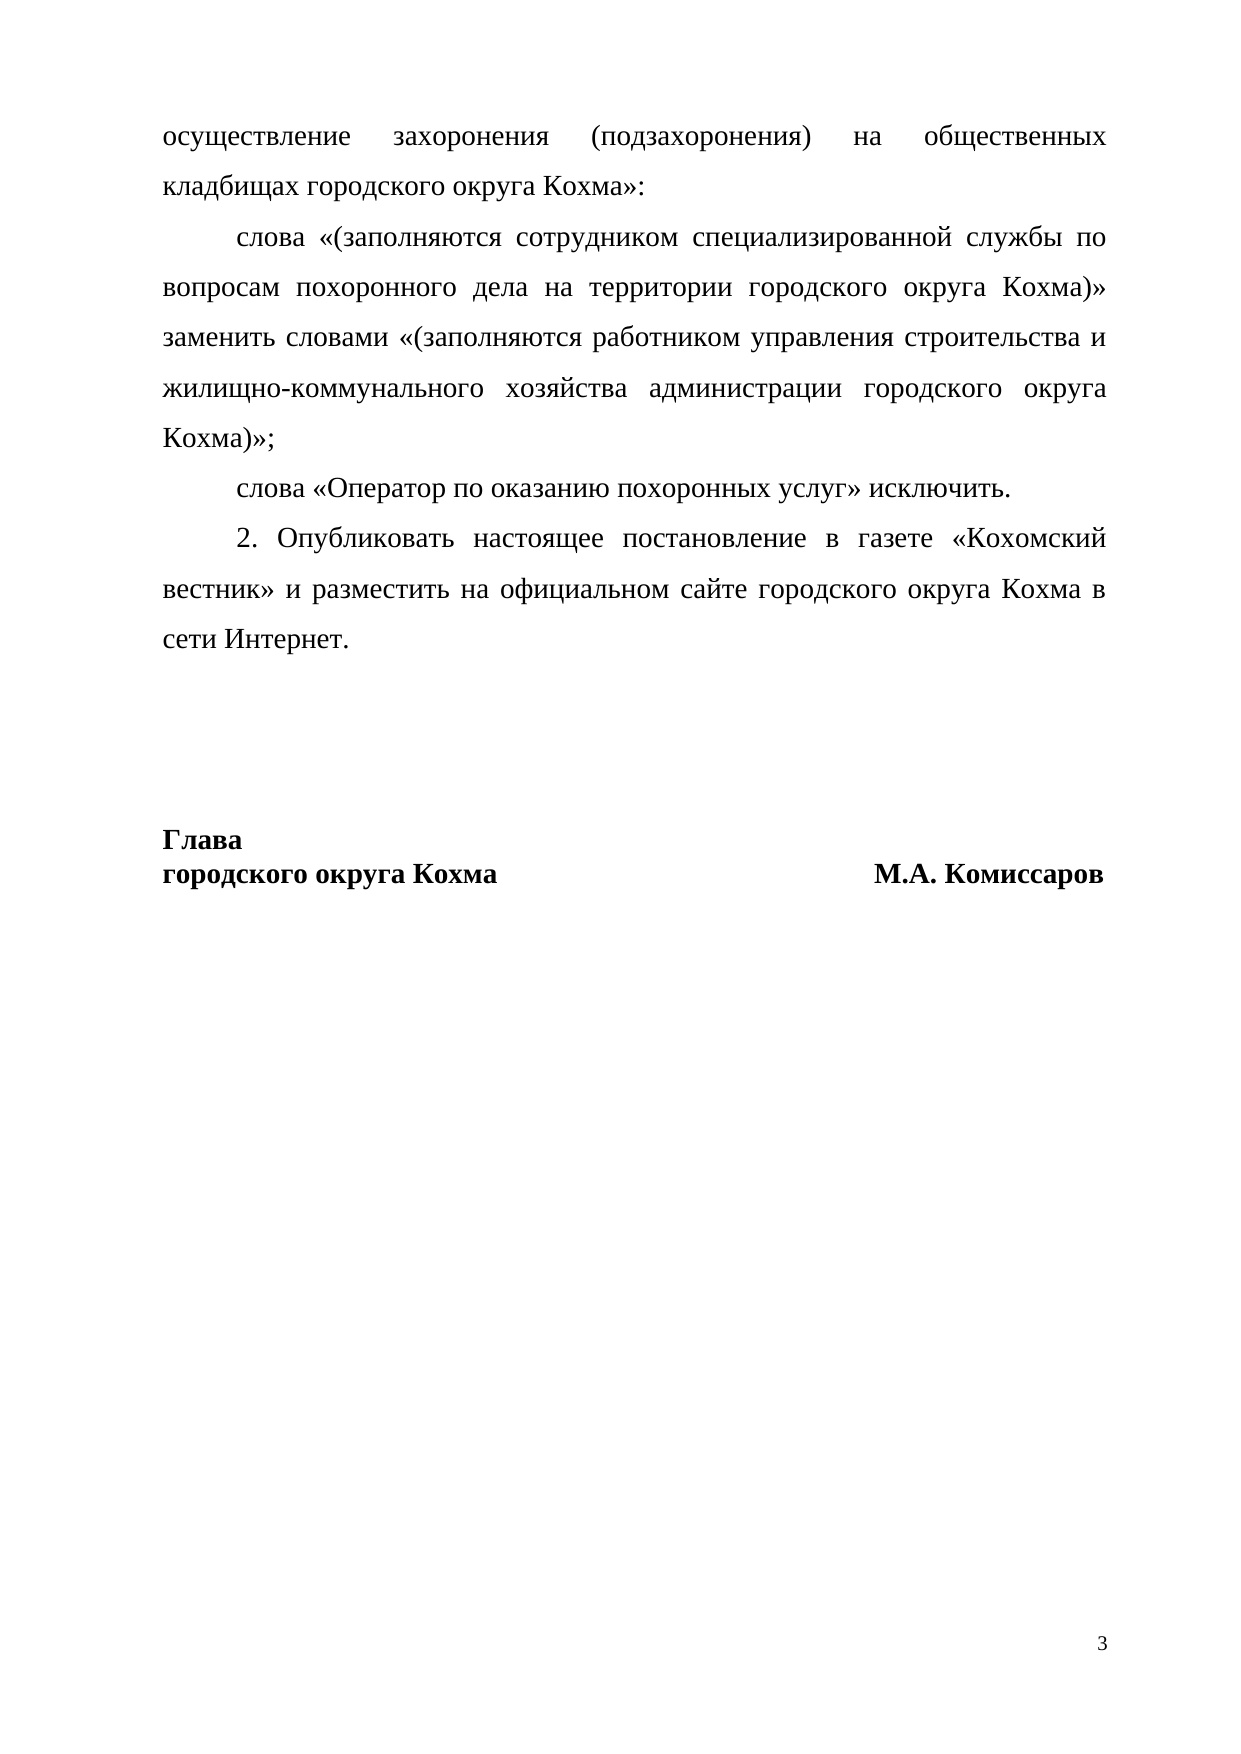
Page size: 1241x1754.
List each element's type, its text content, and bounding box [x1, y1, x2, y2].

text слова «Оператор по оказанию похоронных услуг» исключить. [162, 470, 1107, 504]
text Глава [162, 822, 1107, 856]
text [162, 118, 1107, 202]
text 2. Опубликовать настоящее постановление в газете «Кохомский вестник» и разместить на официальном сайте городского округа Кохма в сети Интернет. [162, 521, 1107, 655]
text городского округа Кохма М.А. Комиссаров [162, 856, 1107, 889]
